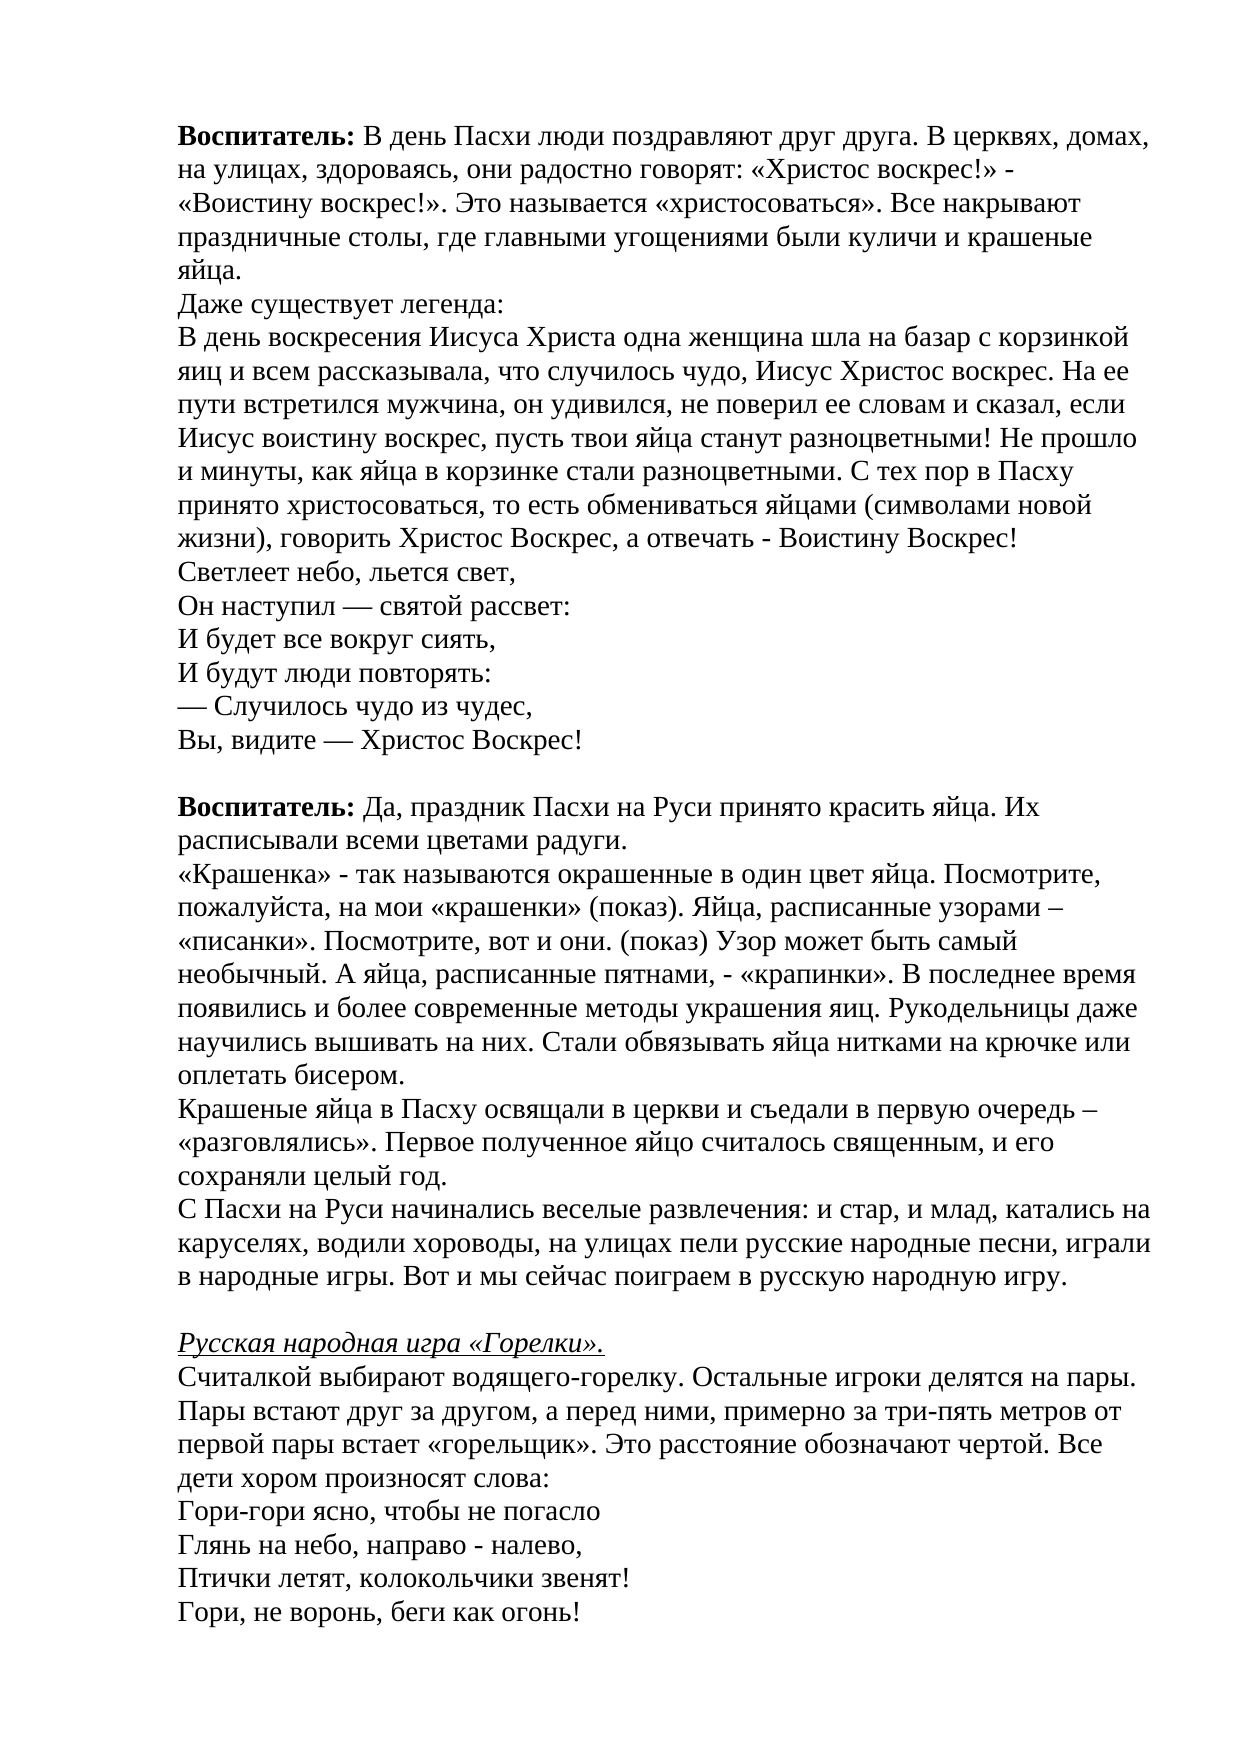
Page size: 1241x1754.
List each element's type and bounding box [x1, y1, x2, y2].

text [177, 118, 1152, 1627]
